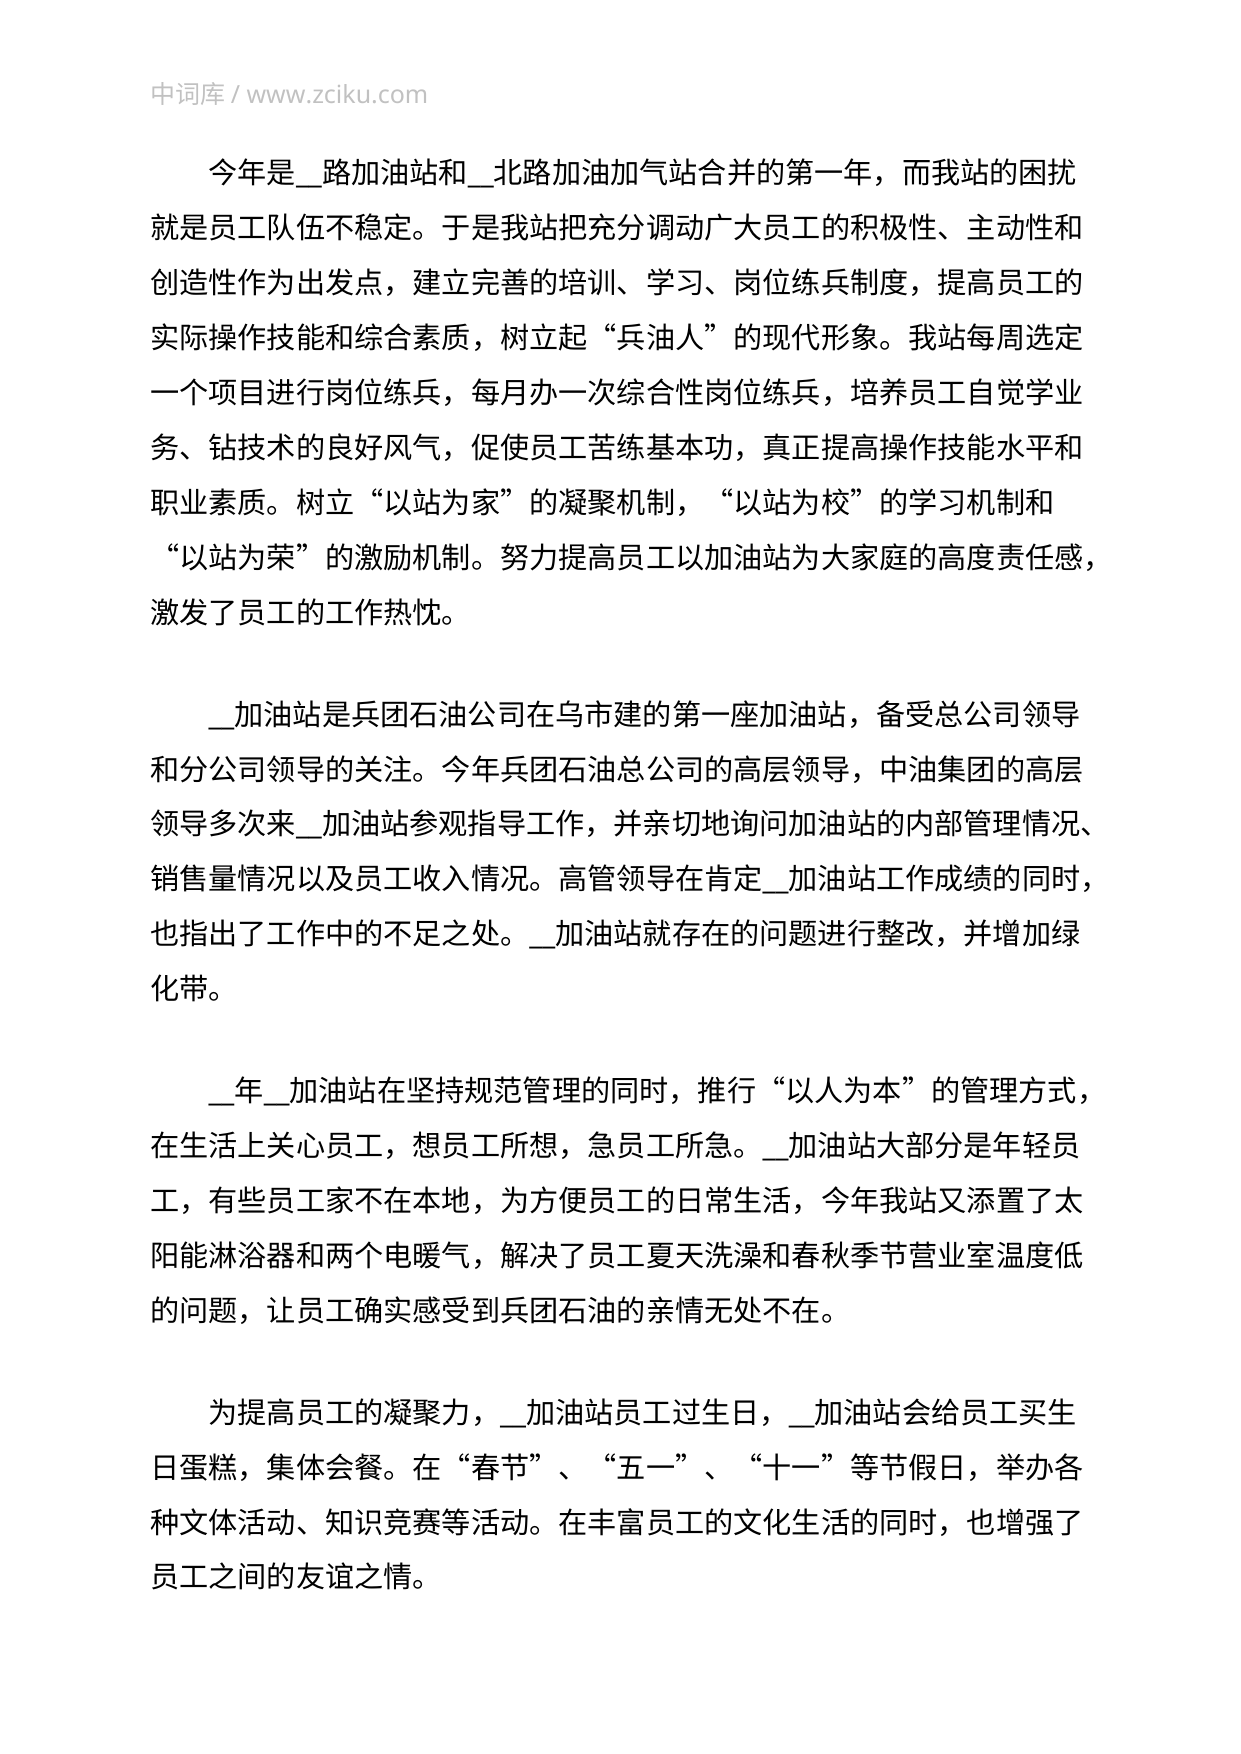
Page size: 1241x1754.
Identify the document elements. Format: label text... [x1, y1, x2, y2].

text 今年是__路加油站和__北路加油加气站合并的第一年，而我站的困扰就是员工队伍不稳定。于是我站把充分调动广大员工的积极性、主动性和创造性作为出发点，建立完善的培训、学习、岗位练兵制度，提高员工的实际操作技能和综合素质，树立起“兵油人”的现代形象。我站每周选定一个项目进行岗位练兵，每月办一次综合性岗位练兵，培养员工自觉学业务、钻技术的良好风气，促使员工苦练基本功，真正提高操作技能水平和职业素质。树立“以站为家”的凝聚机制，“以站为校”的学习机制和“以站为荣”的激励机制。努力提高员工以加油站为大家庭的高度责任感，激发了员工的工作热忱。 [150, 150, 1090, 632]
text __加油站是兵团石油公司在乌市建的第一座加油站，备受总公司领导和分公司领导的关注。今年兵团石油总公司的高层领导，中油集团的高层领导多次来__加油站参观指导工作，并亲切地询问加油站的内部管理情况、销售量情况以及员工收入情况。高管领导在肯定__加油站工作成绩的同时，也指出了工作中的不足之处。__加油站就存在的问题进行整改，并增加绿化带。 [150, 691, 1090, 1008]
text 为提高员工的凝聚力，__加油站员工过生日，__加油站会给员工买生日蛋糕，集体会餐。在“春节”、“五一”、“十一”等节假日，举办各种文体活动、知识竞赛等活动。在丰富员工的文化生活的同时，也增强了员工之间的友谊之情。 [150, 1389, 1090, 1596]
text __年__加油站在坚持规范管理的同时，推行“以人为本”的管理方式，在生活上关心员工，想员工所想，急员工所急。__加油站大部分是年轻员工，有些员工家不在本地，为方便员工的日常生活，今年我站又添置了太阳能淋浴器和两个电暖气，解决了员工夏天洗澡和春秋季节营业室温度低的问题，让员工确实感受到兵团石油的亲情无处不在。 [150, 1068, 1090, 1330]
